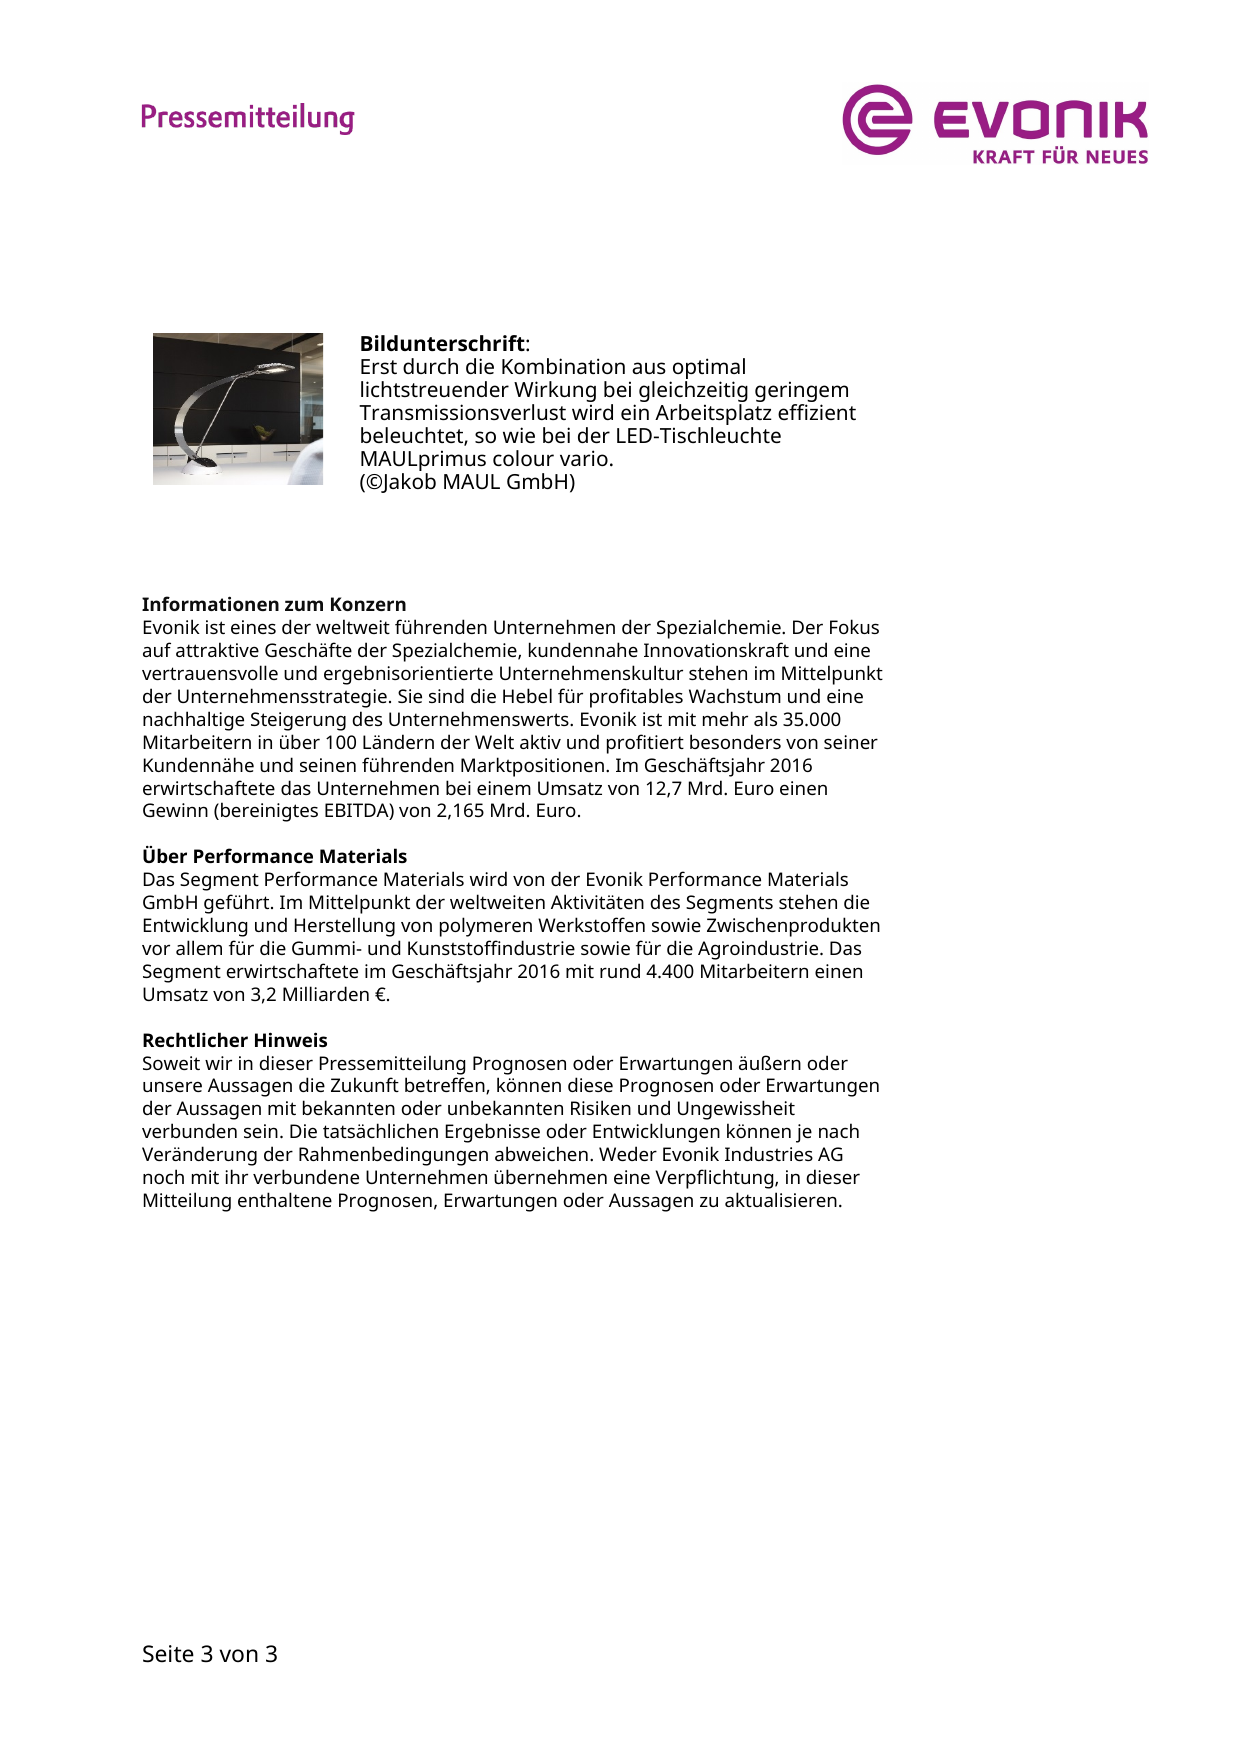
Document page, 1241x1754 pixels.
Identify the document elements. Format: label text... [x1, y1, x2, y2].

table_cell [142, 334, 348, 517]
text Über Performance Materials [142, 845, 886, 868]
picture [841, 82, 1149, 165]
table_cell Bildunterschrift: Erst durch die Kombination aus optimal lichtstreuender Wirkung bei gleichzeitig geringem Transmissionsverlust wird ein Arbeitsplatz effizient beleuchtet, so wie bei der LED-Tischleuchte MAULprimus colour vario. (©Jakob MAUL GmbH) [348, 334, 885, 517]
picture [153, 333, 324, 485]
text Informationen zum Konzern [142, 593, 886, 616]
text Evonik ist eines der weltweit führenden Unternehmen der Spezialchemie. Der Fokus auf attraktive Geschäfte der Spezialchemie, kundennahe Innovationskraft und eine vertrauensvolle und ergebnisorientierte Unternehmenskultur stehen im Mittelpunkt der Unternehmensstrategie. Sie sind die Hebel für profitables Wachstum und eine nachhaltige Steigerung des Unternehmenswerts. Evonik ist mit mehr als 35.000 Mitarbeitern in über 100 Ländern der Welt aktiv und profitiert besonders von seiner Kundennähe und seinen führenden Marktpositionen. Im Geschäftsjahr 2016 erwirtschaftete das Unternehmen bei einem Umsatz von 12,7 Mrd. Euro einen Gewinn (bereinigtes EBITDA) von 2,165 Mrd. Euro. [142, 616, 886, 822]
text Soweit wir in dieser Pressemitteilung Prognosen oder Erwartungen äußern oder unsere Aussagen die Zukunft betreffen, können diese Prognosen oder Erwartungen der Aussagen mit bekannten oder unbekannten Risiken und Ungewissheit verbunden sein. Die tatsächlichen Ergebnisse oder Entwicklungen können je nach Veränderung der Rahmenbedingungen abweichen. Weder Evonik Industries AG noch mit ihr verbundene Unternehmen übernehmen eine Verpflichtung, in dieser Mitteilung enthaltene Prognosen, Erwartungen oder Aussagen zu aktualisieren. [142, 1052, 886, 1212]
picture [141, 103, 355, 135]
text Das Segment Performance Materials wird von der Evonik Performance Materials GmbH geführt. Im Mittelpunkt der weltweiten Aktivitäten des Segments stehen die Entwicklung und Herstellung von polymeren Werkstoffen sowie Zwischenprodukten vor allem für die Gummi- und Kunststoffindustrie sowie für die Agroindustrie. Das Segment erwirtschaftete im Geschäftsjahr 2016 mit rund 4.400 Mitarbeitern einen Umsatz von 3,2 Milliarden €. [142, 868, 886, 1006]
text Rechtlicher Hinweis [142, 1029, 886, 1052]
